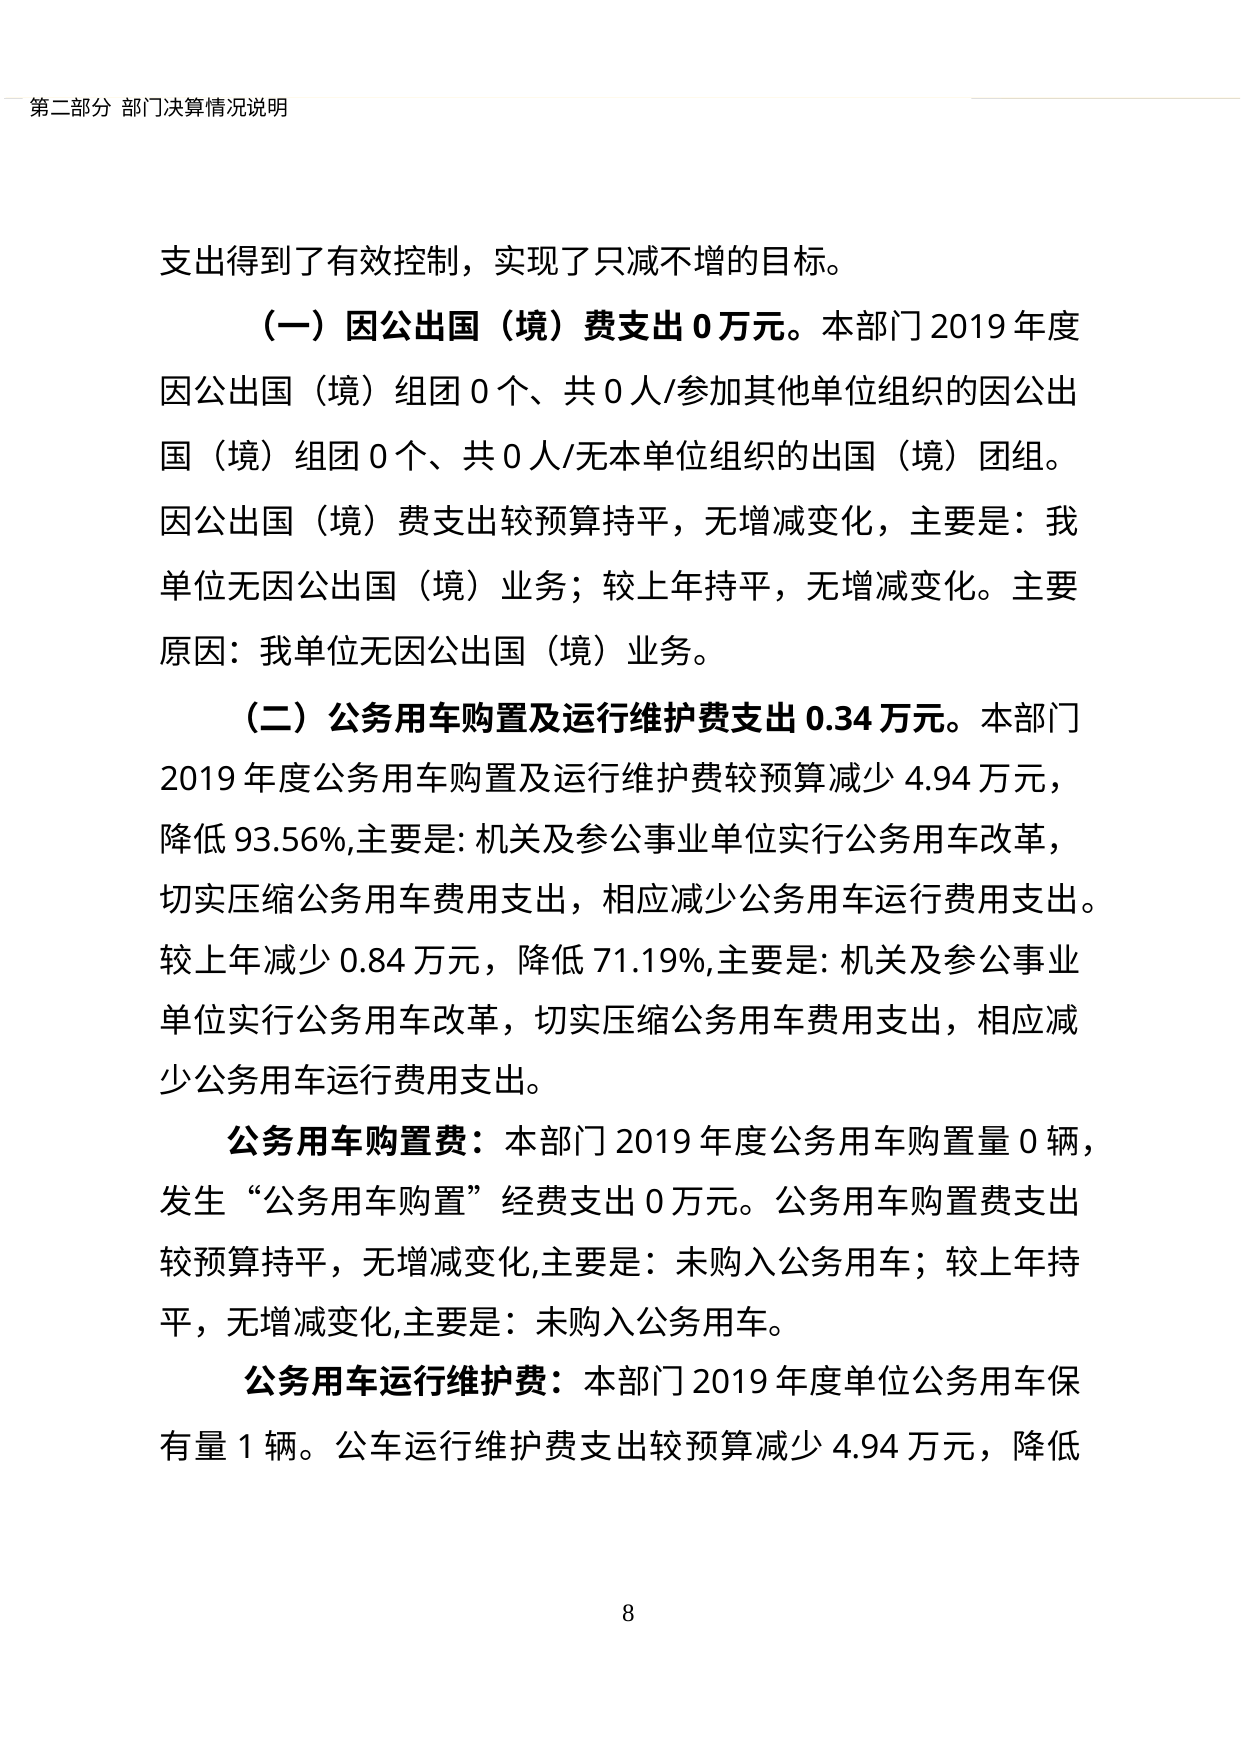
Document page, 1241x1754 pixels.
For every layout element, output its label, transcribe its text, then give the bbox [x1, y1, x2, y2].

text （一）因公出国（境）费支出0万元。本部门2019年度因公出国（境）组团0个、共0人/参加其他单位组织的因公出国（境）组团0个、共0人/无本单位组织的出国（境）团组。因公出国（境）费支出较预算持平，无增减变化，主要是：我单位无因公出国（境）业务；较上年持平，无增减变化。主要原因：我单位无因公出国（境）业务。 [159, 292, 1081, 682]
text 公务用车购置费：本部门2019年度公务用车购置量0辆，发生“公务用车购置”经费支出0万元。公务用车购置费支出较预算持平，无增减变化,主要是：未购入公务用车；较上年持平，无增减变化,主要是：未购入公务用车。 [159, 1105, 1081, 1347]
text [159, 227, 1081, 292]
text （二）公务用车购置及运行维护费支出0.34万元。本部门2019年度公务用车购置及运行维护费较预算减少4.94万元，降低93.56%,主要是: 机关及参公事业单位实行公务用车改革，切实压缩公务用车费用支出，相应减少公务用车运行费用支出。较上年减少0.84万元，降低71.19%,主要是: 机关及参公事业单位实行公务用车改革，切实压缩公务用车费用支出，相应减少公务用车运行费用支出。 [159, 682, 1081, 1105]
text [159, 1347, 1081, 1477]
